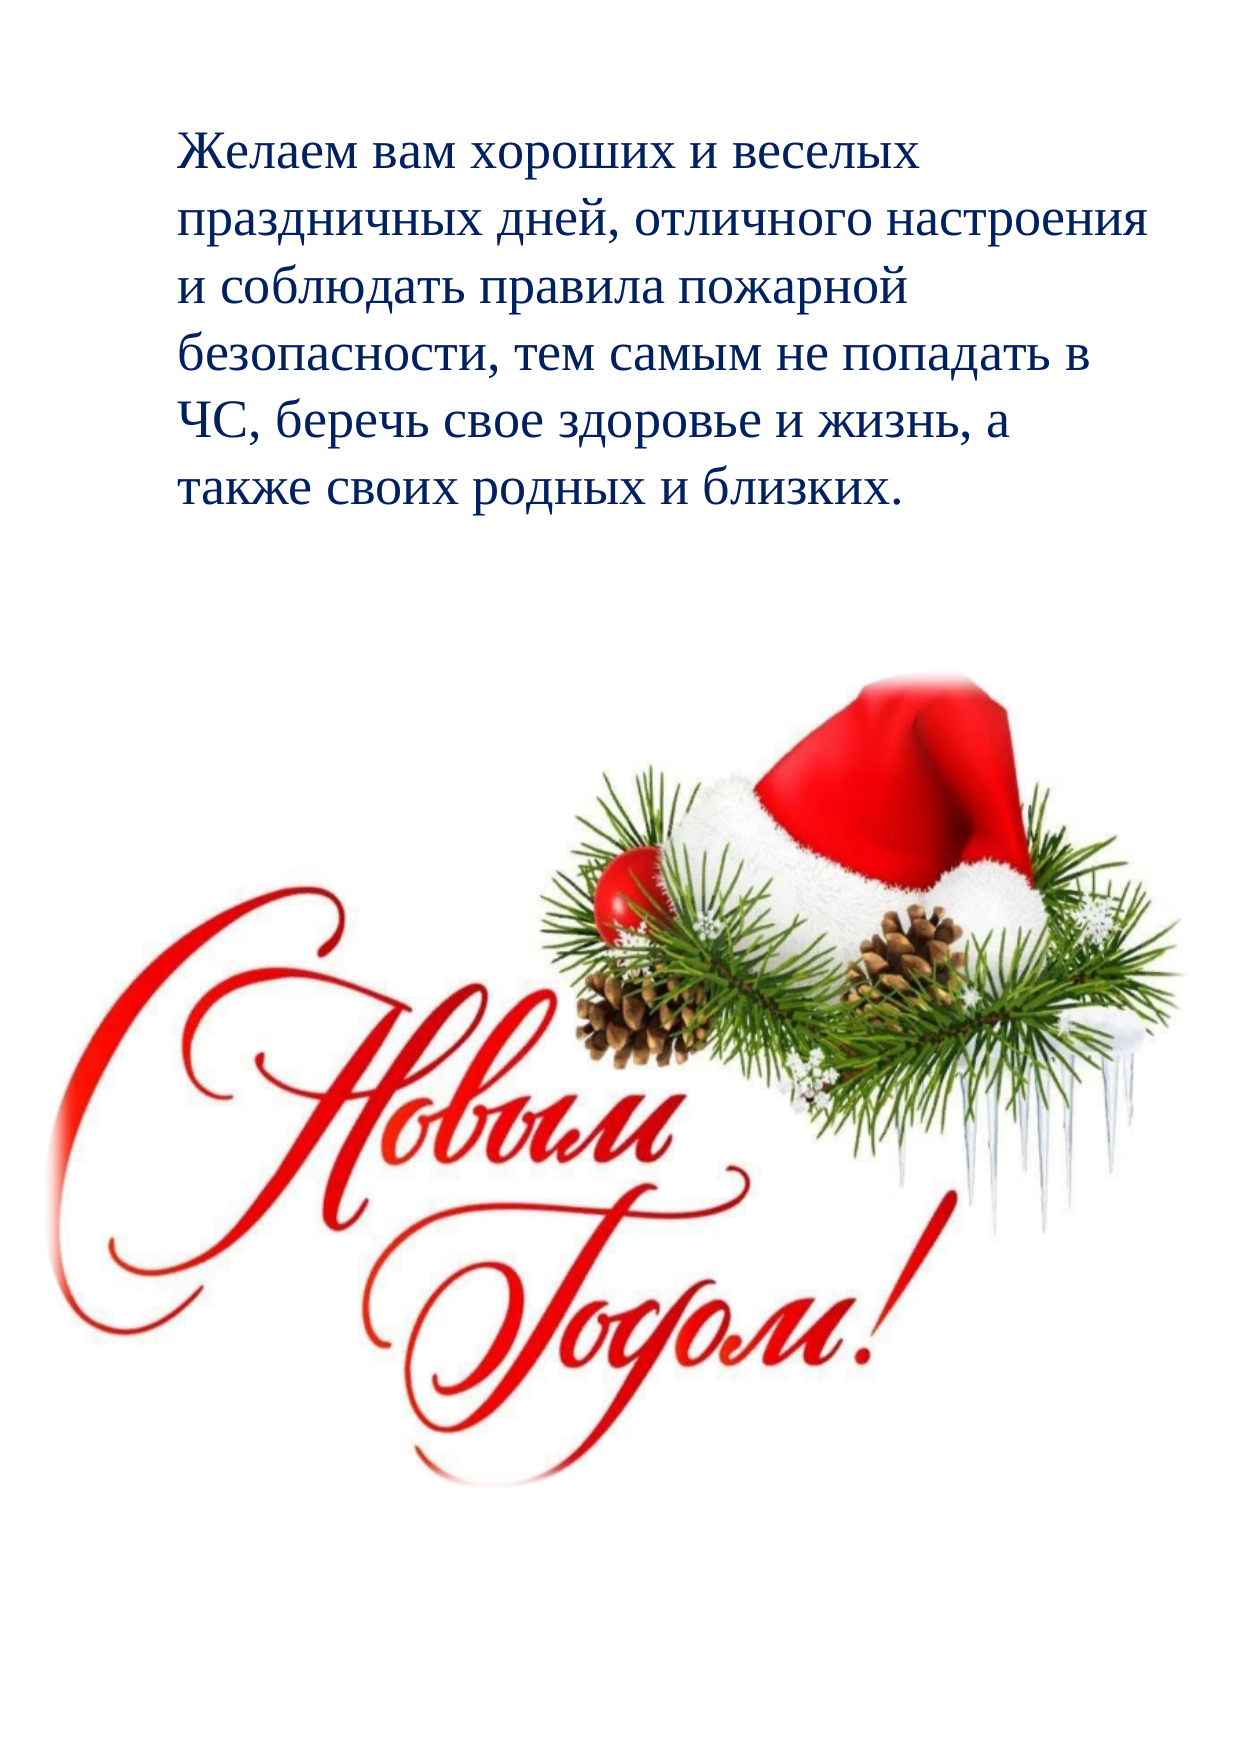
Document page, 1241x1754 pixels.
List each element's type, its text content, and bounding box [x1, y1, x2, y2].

text Желаем вам хороших и веселых праздничных дней, отличного настроения и соблюдать правила пожарной безопасности, тем самым не попадать в ЧС, беречь свое здоровье и жизнь, а также своих родных и близких. [177, 118, 1152, 516]
picture [71, 697, 1162, 1461]
